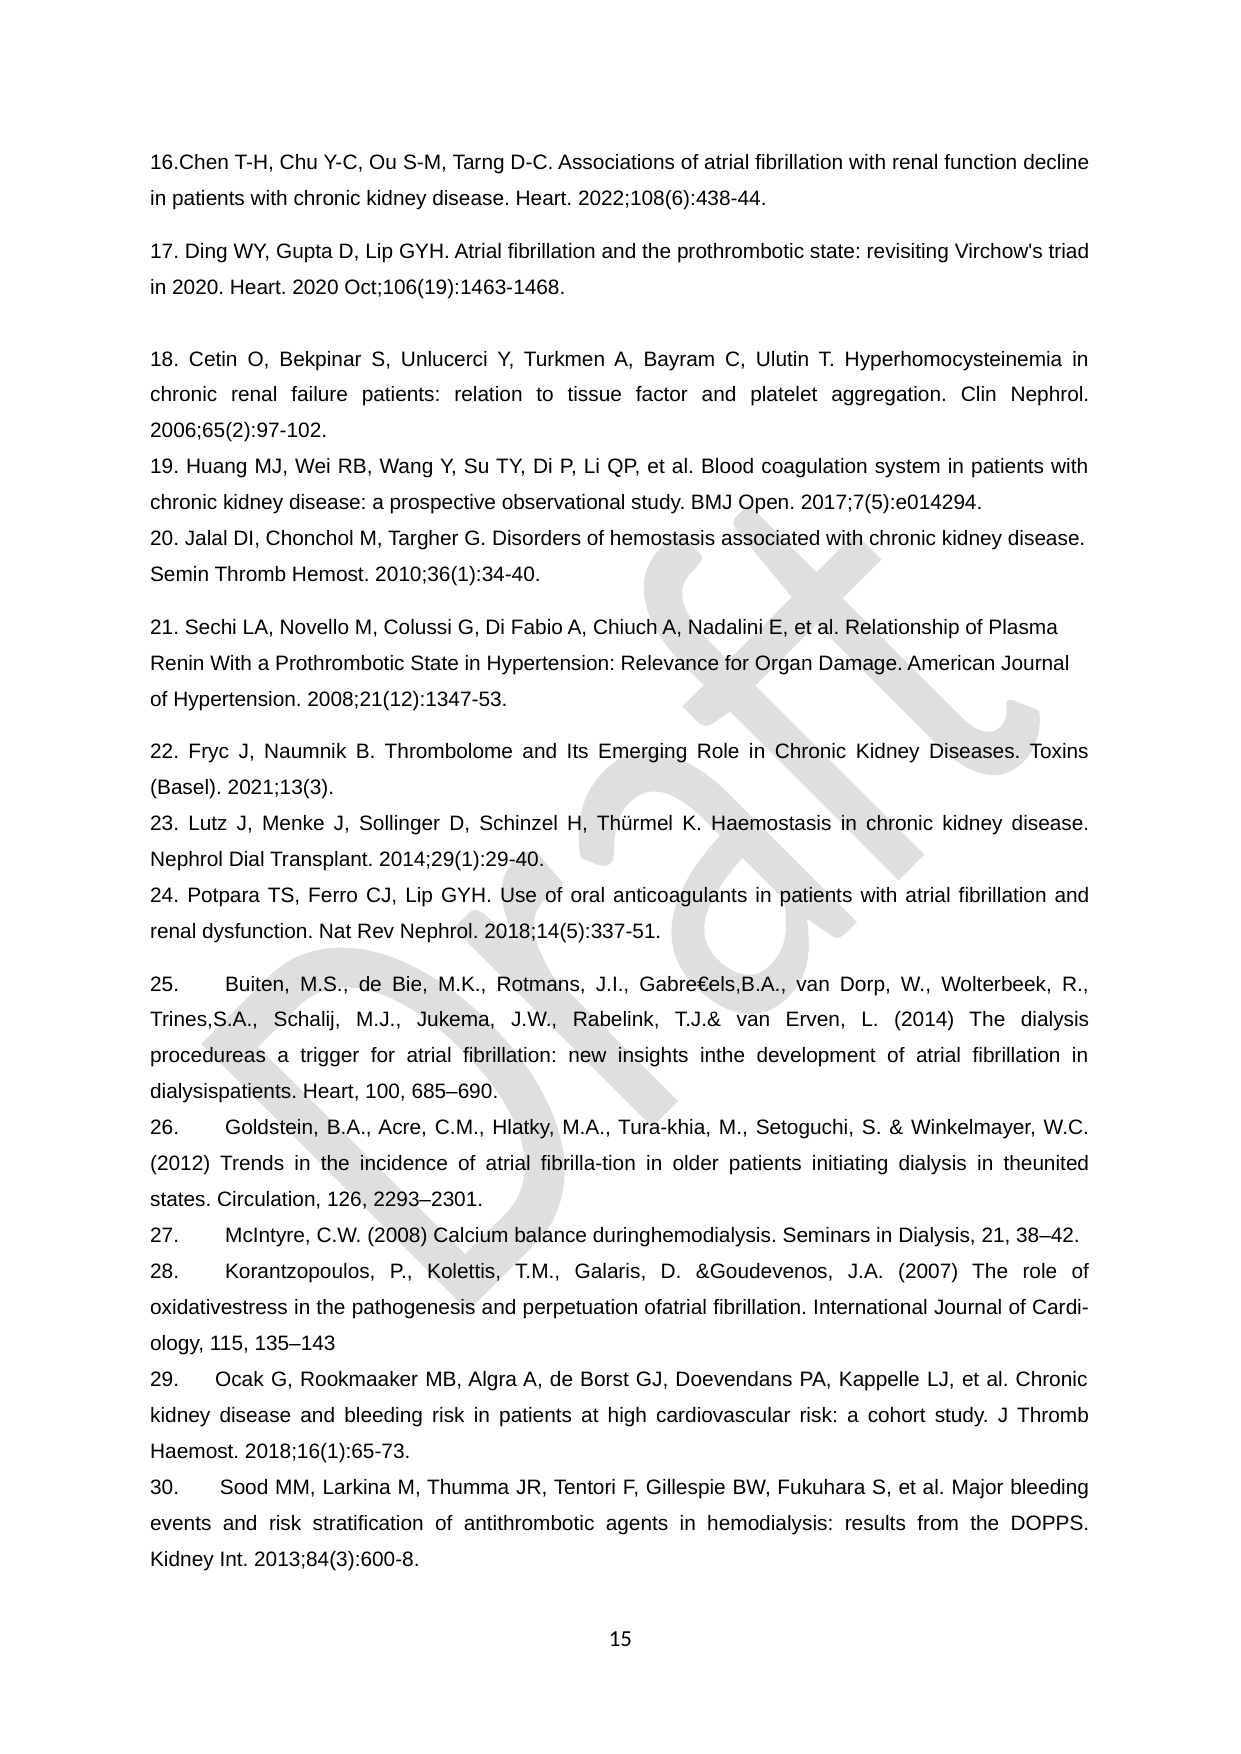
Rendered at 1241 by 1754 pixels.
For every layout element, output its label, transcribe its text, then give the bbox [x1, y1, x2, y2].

text 25. Buiten, M.S., de Bie, M.K., Rotmans, J.I., Gabre€els,B.A., van Dorp, W., Wolterbeek, R., Trines,S.A., Schalij, M.J., Jukema, J.W., Rabelink, T.J.& van Erven, L. (2014) The dialysis procedureas a trigger for atrial ﬁbrillation: new insights inthe development of atrial ﬁbrillation in dialysispatients. Heart, 100, 685–690. [150, 971, 1090, 1103]
text 23. Lutz J, Menke J, Sollinger D, Schinzel H, Thürmel K. Haemostasis in chronic kidney disease. Nephrol Dial Transplant. 2014;29(1):29-40. [150, 811, 1090, 871]
text 20. Jalal DI, Chonchol M, Targher G. Disorders of hemostasis associated with chronic kidney disease. Semin Thromb Hemost. 2010;36(1):34-40. [150, 526, 1090, 586]
text 30. Sood MM, Larkina M, Thumma JR, Tentori F, Gillespie BW, Fukuhara S, et al. Major bleeding events and risk stratification of antithrombotic agents in hemodialysis: results from the DOPPS. Kidney Int. 2013;84(3):600-8. [150, 1474, 1090, 1570]
text 16.Chen T-H, Chu Y-C, Ou S-M, Tarng D-C. Associations of atrial fibrillation with renal function decline in patients with chronic kidney disease. Heart. 2022;108(6):438-44. [150, 150, 1090, 210]
text 28. Korantzopoulos, P., Kolettis, T.M., Galaris, D. &Goudevenos, J.A. (2007) The role of oxidativestress in the pathogenesis and perpetuation ofatrial ﬁbrillation. International Journal of Cardi-ology, 115, 135–143 [150, 1259, 1090, 1355]
text 18. Cetin O, Bekpinar S, Unlucerci Y, Turkmen A, Bayram C, Ulutin T. Hyperhomocysteinemia in chronic renal failure patients: relation to tissue factor and platelet aggregation. Clin Nephrol. 2006;65(2):97-102. [150, 346, 1090, 442]
text 27. McIntyre, C.W. (2008) Calcium balance duringhemodialysis. Seminars in Dialysis, 21, 38–42. [150, 1223, 1090, 1247]
text 21. Sechi LA, Novello M, Colussi G, Di Fabio A, Chiuch A, Nadalini E, et al. Relationship of Plasma Renin With a Prothrombotic State in Hypertension: Relevance for Organ Damage. American Journal of Hypertension. 2008;21(12):1347-53. [150, 614, 1090, 710]
text 24. Potpara TS, Ferro CJ, Lip GYH. Use of oral anticoagulants in patients with atrial fibrillation and renal dysfunction. Nat Rev Nephrol. 2018;14(5):337-51. [150, 883, 1090, 943]
text 17. Ding WY, Gupta D, Lip GYH. Atrial fibrillation and the prothrombotic state: revisiting Virchow's triad in 2020. Heart. 2020 Oct;106(19):1463-1468. [150, 238, 1090, 298]
text 29. Ocak G, Rookmaaker MB, Algra A, de Borst GJ, Doevendans PA, Kappelle LJ, et al. Chronic kidney disease and bleeding risk in patients at high cardiovascular risk: a cohort study. J Thromb Haemost. 2018;16(1):65-73. [150, 1367, 1090, 1462]
text 26. Goldstein, B.A., Acre, C.M., Hlatky, M.A., Tura-khia, M., Setoguchi, S. & Winkelmayer, W.C.(2012) Trends in the incidence of atrial ﬁbrilla-tion in older patients initiating dialysis in theunited states. Circulation, 126, 2293–2301. [150, 1115, 1090, 1211]
text 19. Huang MJ, Wei RB, Wang Y, Su TY, Di P, Li QP, et al. Blood coagulation system in patients with chronic kidney disease: a prospective observational study. BMJ Open. 2017;7(5):e014294. [150, 454, 1090, 514]
text 22. Fryc J, Naumnik B. Thrombolome and Its Emerging Role in Chronic Kidney Diseases. Toxins (Basel). 2021;13(3). [150, 739, 1090, 799]
